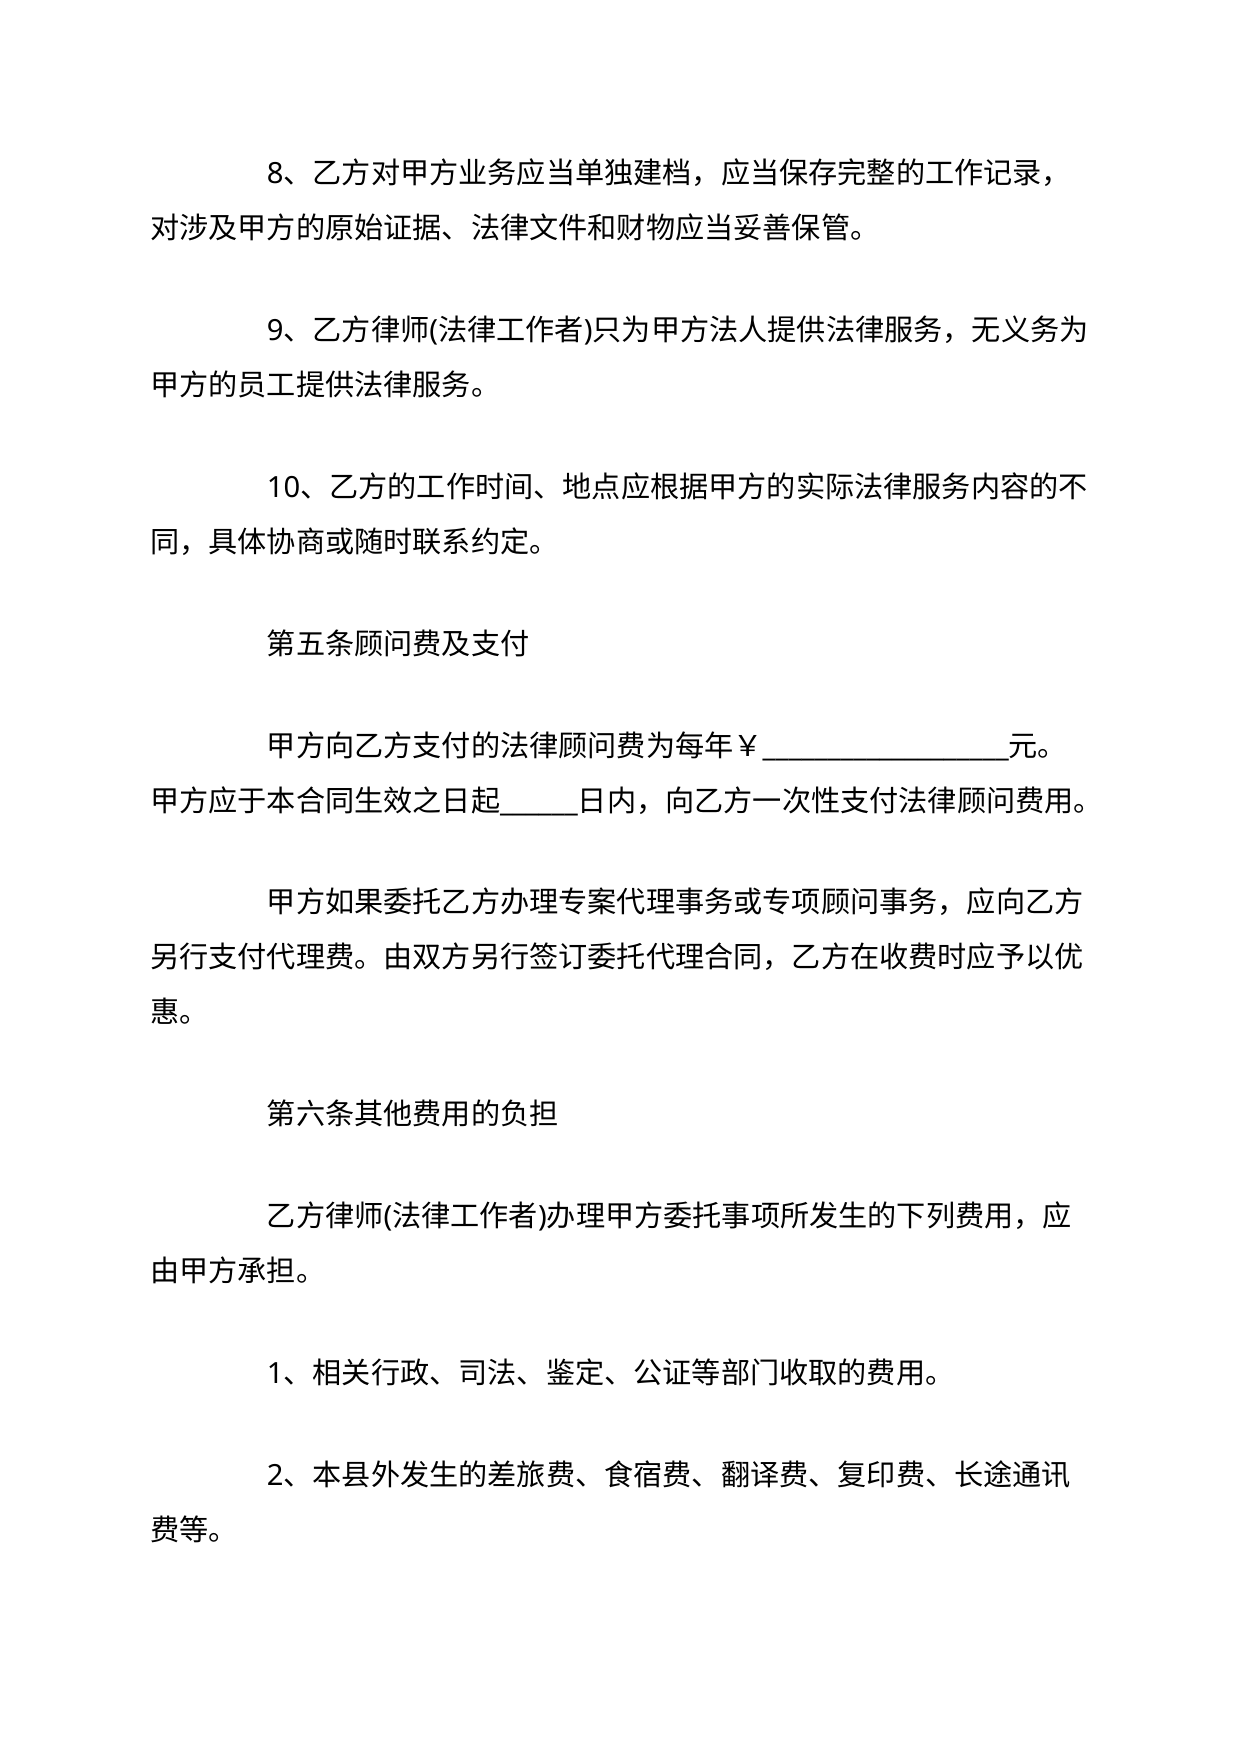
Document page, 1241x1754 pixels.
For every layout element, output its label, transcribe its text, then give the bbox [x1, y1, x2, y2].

text 第五条顾问费及支付 [150, 620, 1090, 663]
text 10、乙方的工作时间、地点应根据甲方的实际法律服务内容的不同，具体协商或随时联系约定。 [150, 463, 1090, 561]
text 1、相关行政、司法、鉴定、公证等部门收取的费用。 [150, 1349, 1090, 1392]
text 9、乙方律师(法律工作者)只为甲方法人提供法律服务，无义务为甲方的员工提供法律服务。 [150, 307, 1090, 404]
text 2、本县外发生的差旅费、食宿费、翻译费、复印费、长途通讯费等。 [150, 1451, 1090, 1548]
text 乙方律师(法律工作者)办理甲方委托事项所发生的下列费用，应由甲方承担。 [150, 1192, 1090, 1290]
text 第六条其他费用的负担 [150, 1091, 1090, 1133]
text 8、乙方对甲方业务应当单独建档，应当保存完整的工作记录，对涉及甲方的原始证据、法律文件和财物应当妥善保管。 [150, 150, 1090, 247]
text 甲方如果委托乙方办理专案代理事务或专项顾问事务，应向乙方另行支付代理费。由双方另行签订委托代理合同，乙方在收费时应予以优惠。 [150, 879, 1090, 1031]
text 甲方向乙方支付的法律顾问费为每年￥___________________元。甲方应于本合同生效之日起______日内，向乙方一次性支付法律顾问费用。 [150, 722, 1090, 819]
